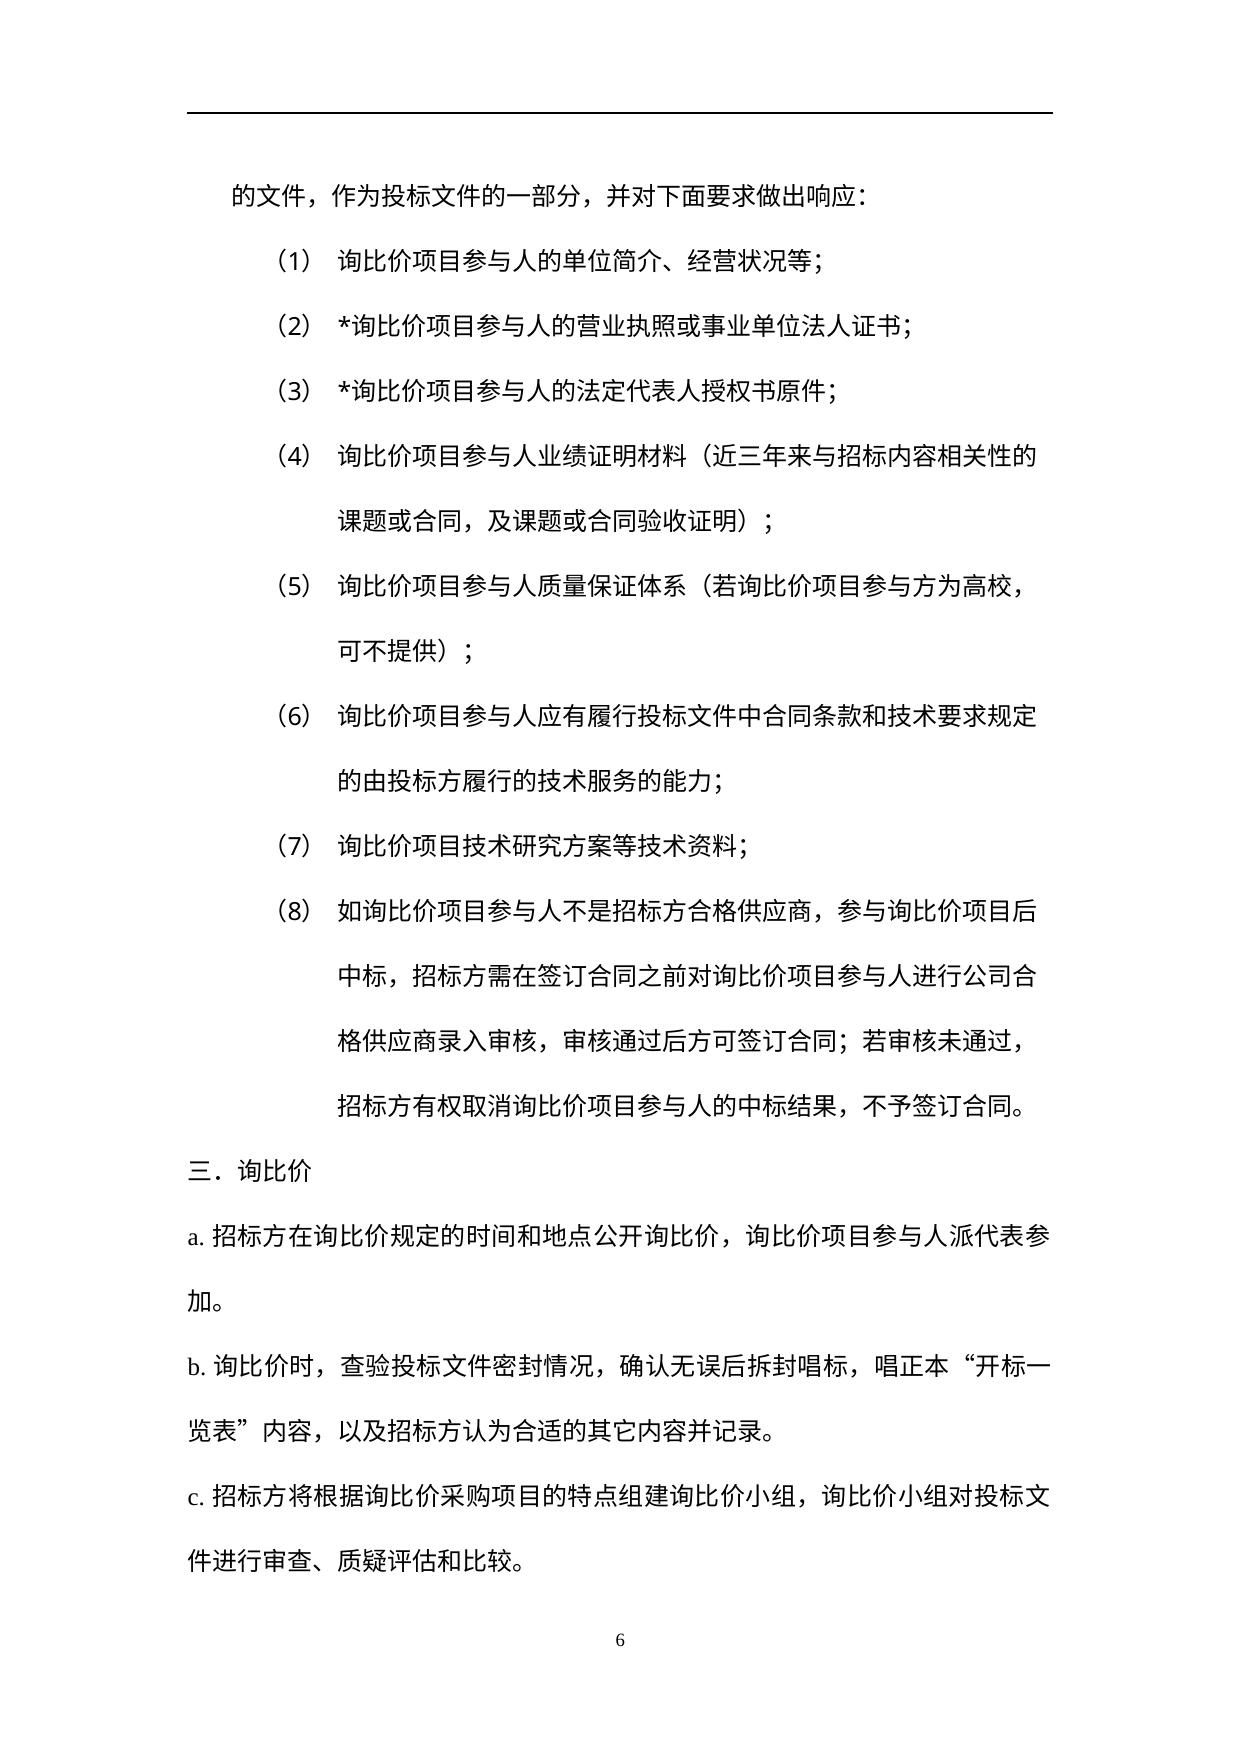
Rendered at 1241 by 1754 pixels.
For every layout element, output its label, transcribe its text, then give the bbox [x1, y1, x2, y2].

text a. 招标方在询比价规定的时间和地点公开询比价，询比价项目参与人派代表参加。 [187, 1202, 1053, 1332]
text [231, 162, 1053, 227]
list 询比价项目参与人质量保证体系（若询比价项目参与方为高校，可不提供）； [262, 552, 1053, 682]
list 询比价项目参与人的单位简介、经营状况等； [262, 227, 1053, 292]
list 如询比价项目参与人不是招标方合格供应商，参与询比价项目后中标，招标方需在签订合同之前对询比价项目参与人进行公司合格供应商录入审核，审核通过后方可签订合同；若审核未通过，招标方有权取消询比价项目参与人的中标结果，不予签订合同。 [262, 877, 1053, 1137]
text 三．询比价 [187, 1137, 1053, 1202]
list 询比价项目参与人业绩证明材料（近三年来与招标内容相关性的课题或合同，及课题或合同验收证明）； [262, 422, 1053, 552]
text b. 询比价时，查验投标文件密封情况，确认无误后拆封唱标，唱正本“开标一览表”内容，以及招标方认为合适的其它内容并记录。 [187, 1332, 1053, 1462]
list *询比价项目参与人的营业执照或事业单位法人证书； [262, 292, 1053, 357]
list 询比价项目参与人应有履行投标文件中合同条款和技术要求规定的由投标方履行的技术服务的能力； [262, 682, 1053, 812]
list 询比价项目技术研究方案等技术资料； [262, 812, 1053, 877]
text c. 招标方将根据询比价采购项目的特点组建询比价小组，询比价小组对投标文件进行审查、质疑评估和比较。 [187, 1462, 1053, 1592]
list *询比价项目参与人的法定代表人授权书原件； [262, 357, 1053, 422]
